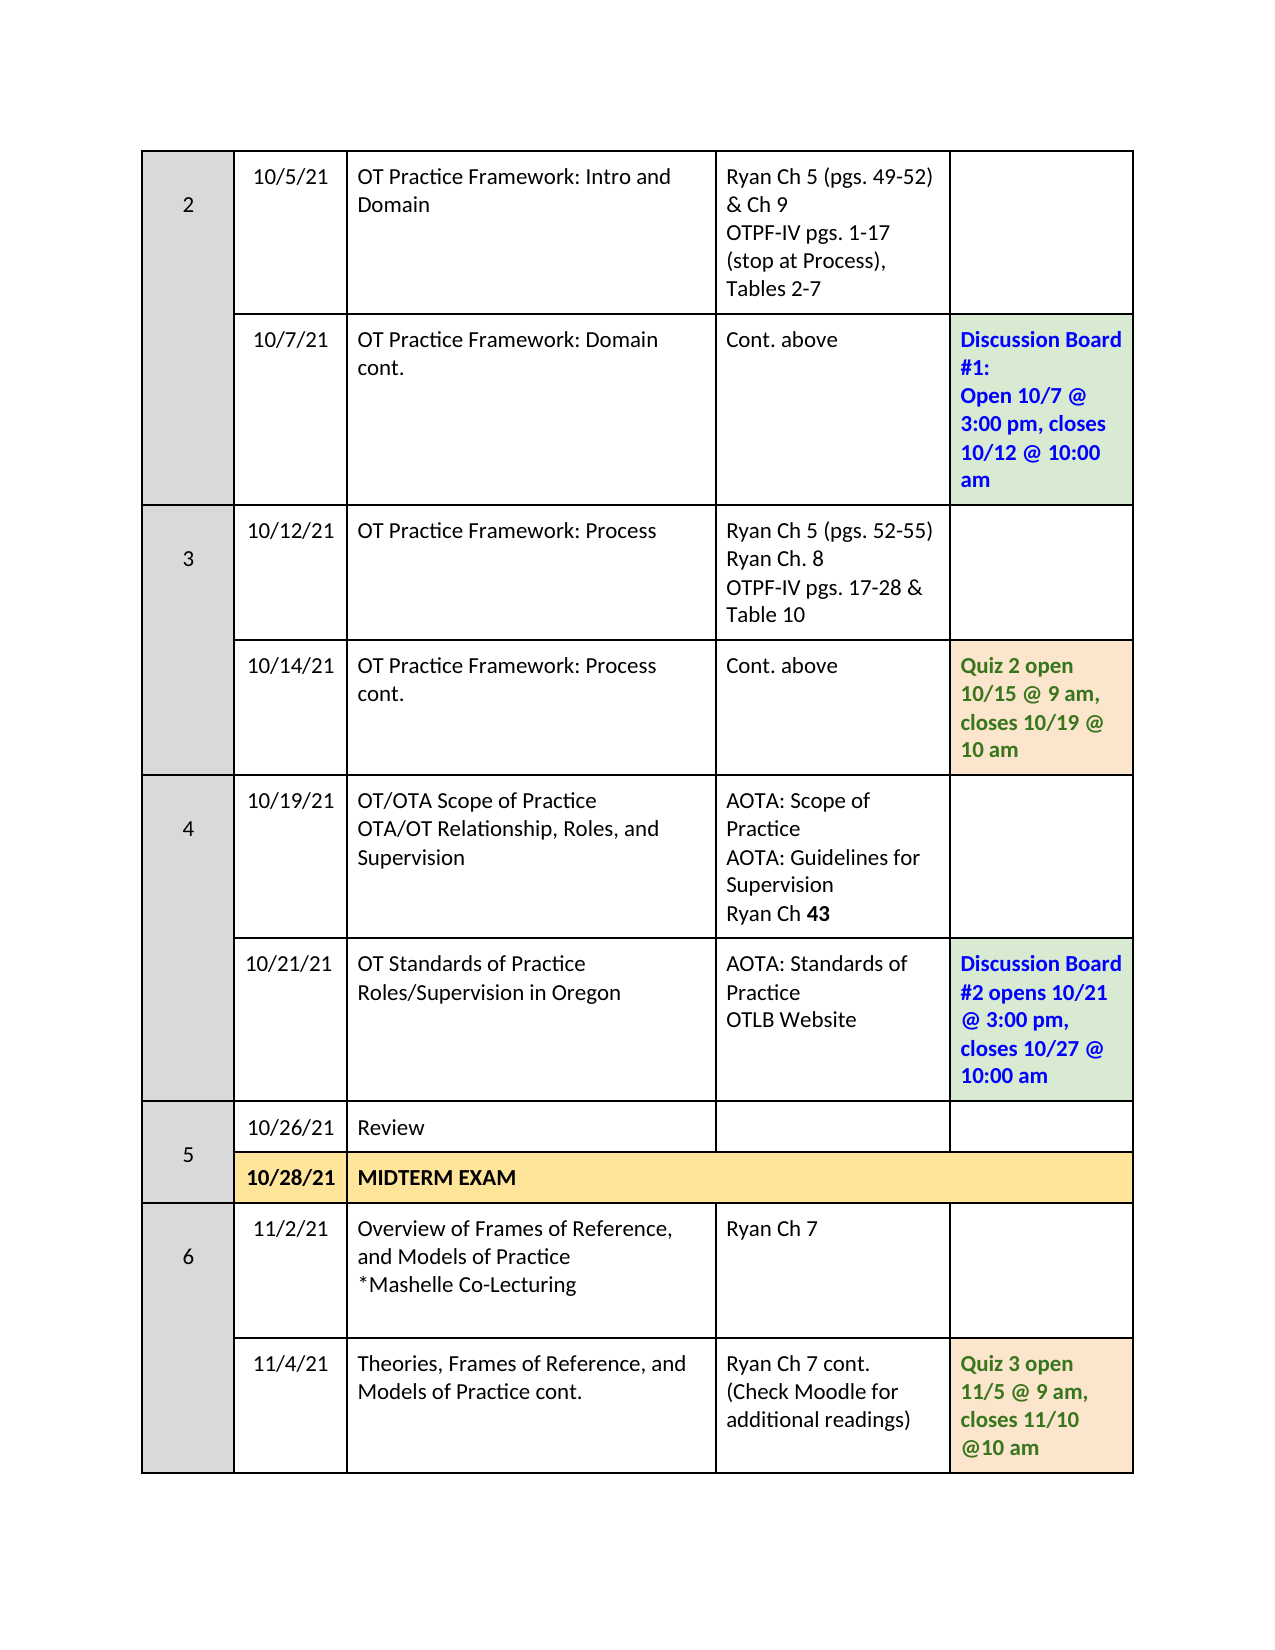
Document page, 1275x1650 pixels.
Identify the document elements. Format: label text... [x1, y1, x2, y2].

table_cell 2 [143, 152, 233, 504]
table_cell 10/14/21 [235, 641, 346, 774]
table_cell AOTA: Scope of Practice AOTA: Guidelines for Supervision Ryan Ch 43 [717, 776, 949, 937]
table_cell Ryan Ch 7 cont. (Check Moodle for additional readings) [717, 1339, 949, 1472]
table_cell [951, 506, 1132, 639]
table_cell AOTA: Standards of Practice OTLB Website [717, 939, 949, 1100]
table_cell OT/OTA Scope of Practice OTA/OT Relationship, Roles, and Supervision [348, 776, 715, 937]
table_cell Discussion Board #2 opens 10/21 @ 3:00 pm, closes 10/27 @ 10:00 am [951, 939, 1132, 1100]
table_cell Ryan Ch 5 (pgs. 49-52) & Ch 9 OTPF-IV pgs. 1-17 (stop at Process), Tables 2-7 [717, 152, 949, 313]
table_cell 4 [143, 776, 233, 1100]
table_cell OT Practice Framework: Domain cont. [348, 315, 715, 504]
table_cell 3 [143, 506, 233, 774]
table_cell Cont. above [717, 641, 949, 774]
table_cell 10/5/21 [235, 152, 346, 313]
table_cell OT Practice Framework: Process cont. [348, 641, 715, 774]
table_cell OT Practice Framework: Intro and Domain [348, 152, 715, 313]
table_cell [951, 1102, 1132, 1151]
table_cell Ryan Ch 5 (pgs. 52-55) Ryan Ch. 8 OTPF-IV pgs. 17-28 & Table 10 [717, 506, 949, 639]
table_cell Review [348, 1102, 715, 1151]
table_cell Quiz 2 open 10/15 @ 9 am, closes 10/19 @ 10 am [951, 641, 1132, 774]
table_cell 10/19/21 [235, 776, 346, 937]
table_cell 5 [143, 1102, 233, 1202]
table_cell Overview of Frames of Reference, and Models of Practice *Mashelle Co-Lecturing [348, 1204, 715, 1337]
table_cell 10/7/21 [235, 315, 346, 504]
table_cell [951, 152, 1132, 313]
table_cell 11/4/21 [235, 1339, 346, 1472]
table_cell OT Standards of Practice Roles/Supervision in Oregon [348, 939, 715, 1100]
table_cell [951, 1204, 1132, 1337]
table_cell 11/2/21 [235, 1204, 346, 1337]
table_cell Quiz 3 open 11/5 @ 9 am, closes 11/10 @10 am [951, 1339, 1132, 1472]
table_cell [951, 776, 1132, 937]
table_cell Ryan Ch 7 [717, 1204, 949, 1337]
table_cell OT Practice Framework: Process [348, 506, 715, 639]
table_cell Discussion Board #1: Open 10/7 @ 3:00 pm, closes 10/12 @ 10:00 am [951, 315, 1132, 504]
table_cell 10/21/21 [235, 939, 346, 1100]
table_cell [717, 1102, 949, 1151]
table_cell MIDTERM EXAM [348, 1153, 1132, 1202]
table_cell 10/26/21 [235, 1102, 346, 1151]
table_cell Theories, Frames of Reference, and Models of Practice cont. [348, 1339, 715, 1472]
table_cell 6 [143, 1204, 233, 1472]
table_cell 10/12/21 [235, 506, 346, 639]
table_cell Cont. above [717, 315, 949, 504]
table_cell 10/28/21 [235, 1153, 346, 1202]
